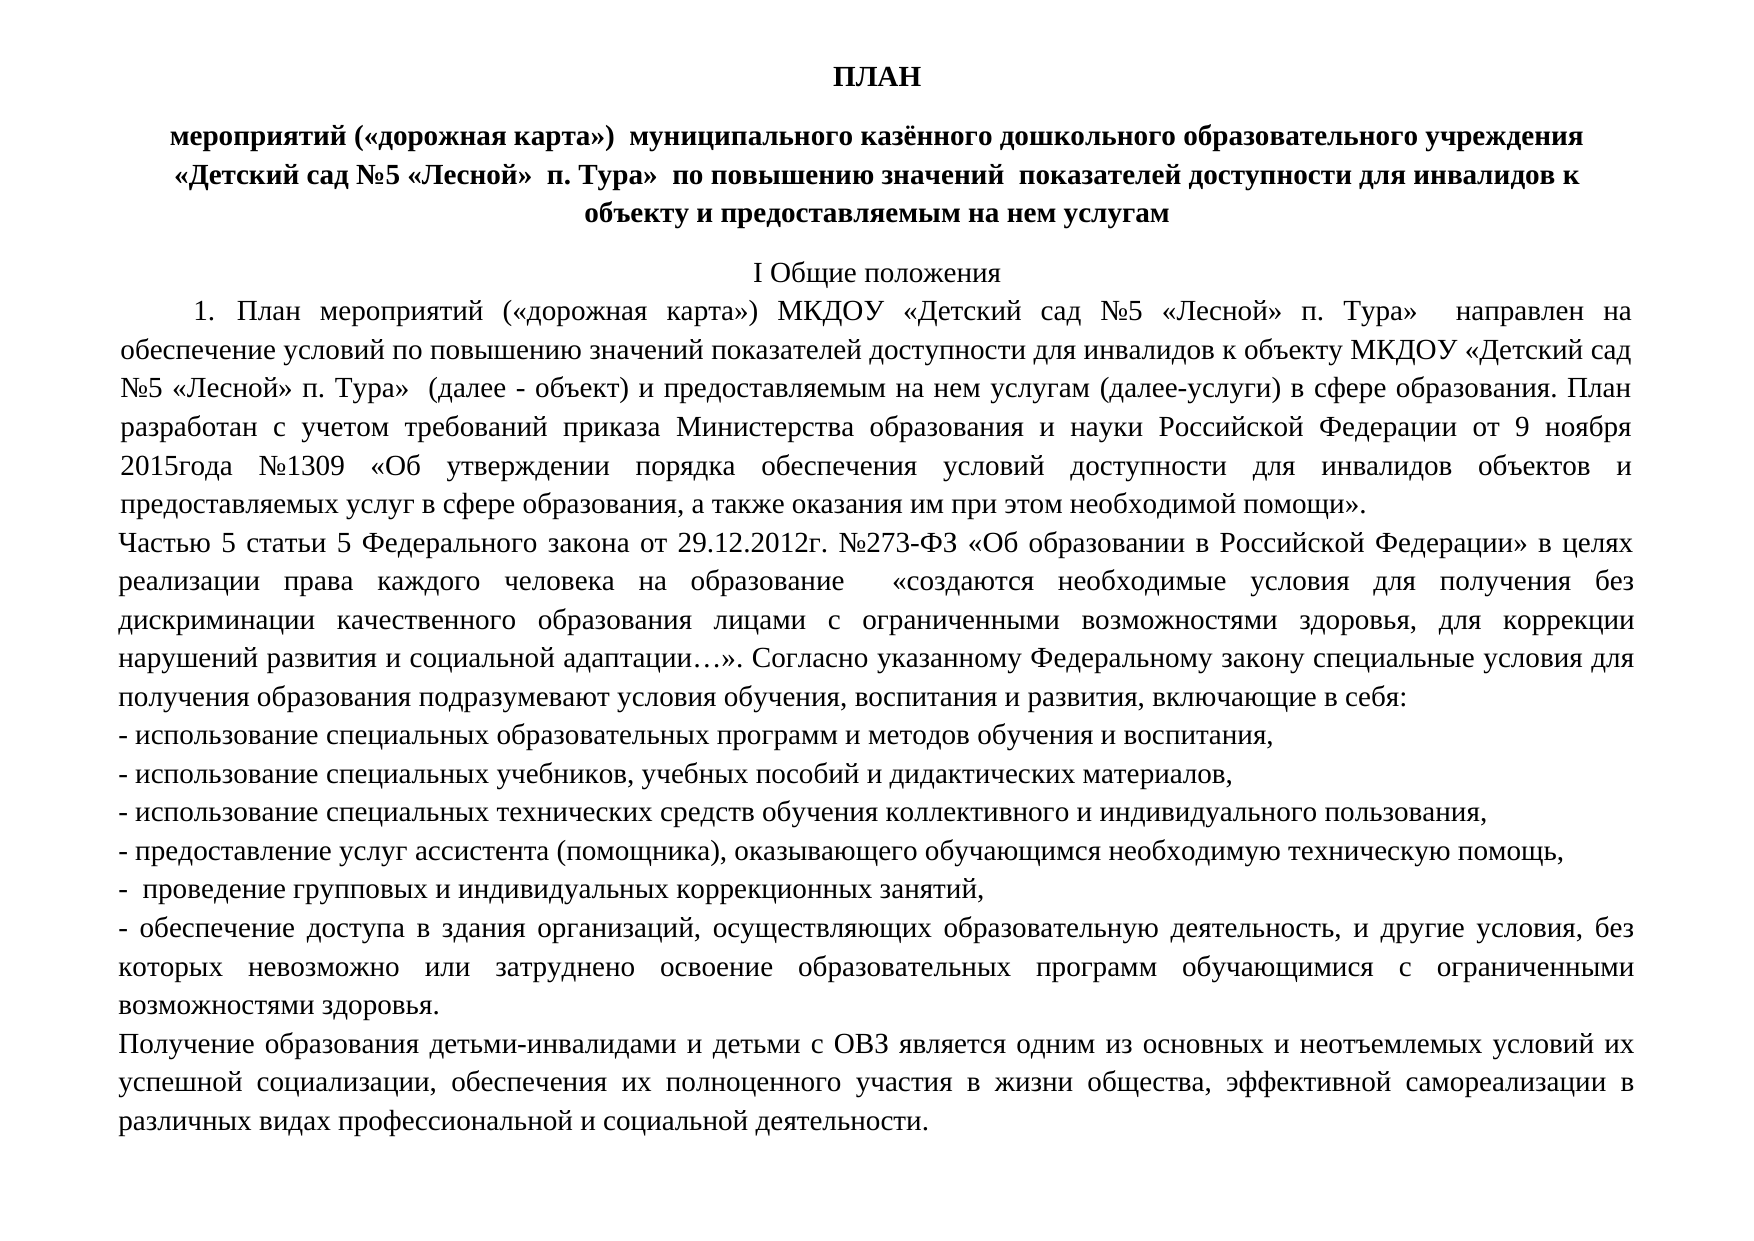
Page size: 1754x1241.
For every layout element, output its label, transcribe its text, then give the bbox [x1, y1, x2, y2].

text I Общие положения [118, 255, 1636, 288]
text - использование специальных образовательных программ и методов обучения и воспитания, [118, 717, 1636, 751]
text - предоставление услуг ассистента (помощника), оказывающего обучающимся необходимую техническую помощь, [118, 833, 1636, 867]
text - обеспечение доступа в здания организаций, осуществляющих образовательную деятельность, и другие условия, без которых невозможно или затруднено освоение образовательных программ обучающимися с ограниченными возможностями здоровья. [118, 910, 1636, 1021]
text Получение образования детьми-инвалидами и детьми с ОВЗ является одним из основных и неотъемлемых условий их успешной социализации, обеспечения их полноценного участия в жизни общества, эффективной самореализации в различных видах профессиональной и социальной деятельности. [118, 1026, 1636, 1136]
list План мероприятий («дорожная карта») МКДОУ «Детский сад №5 «Лесной» п. Тура» направлен на обеспечение условий по повышению значений показателей доступности для инвалидов к объекту МКДОУ «Детский сад №5 «Лесной» п. Тура» (далее - объект) и предоставляемым на нем услугам (далее-услуги) в сфере образования. План разработан с учетом требований приказа Министерства образования и науки Российской Федерации от 9 ноября 2015года №1309 «Об утверждении порядка обеспечения условий доступности для инвалидов объектов и предоставляемых услуг в сфере образования, а также оказания им при этом необходимой помощи». [120, 293, 1634, 520]
text ПЛАН [118, 59, 1636, 93]
text мероприятий («дорожная карта») муниципального казённого дошкольного образовательного учреждения «Детский сад №5 «Лесной» п. Тура» по повышению значений показателей доступности для инвалидов к объекту и предоставляемым на нем услугам [118, 118, 1636, 229]
text Частью 5 статьи 5 Федерального закона от 29.12.2012г. №273-ФЗ «Об образовании в Российской Федерации» в целях реализации права каждого человека на образование «создаются необходимые условия для получения без дискриминации качественного образования лицами с ограниченными возможностями здоровья, для коррекции нарушений развития и социальной адаптации…». Согласно указанному Федеральному закону специальные условия для получения образования подразумевают условия обучения, воспитания и развития, включающие в себя: [118, 525, 1636, 712]
text - проведение групповых и индивидуальных коррекционных занятий, [118, 872, 1636, 905]
text - использование специальных технических средств обучения коллективного и индивидуального пользования, [118, 794, 1636, 828]
text - использование специальных учебников, учебных пособий и дидактических материалов, [118, 756, 1636, 789]
